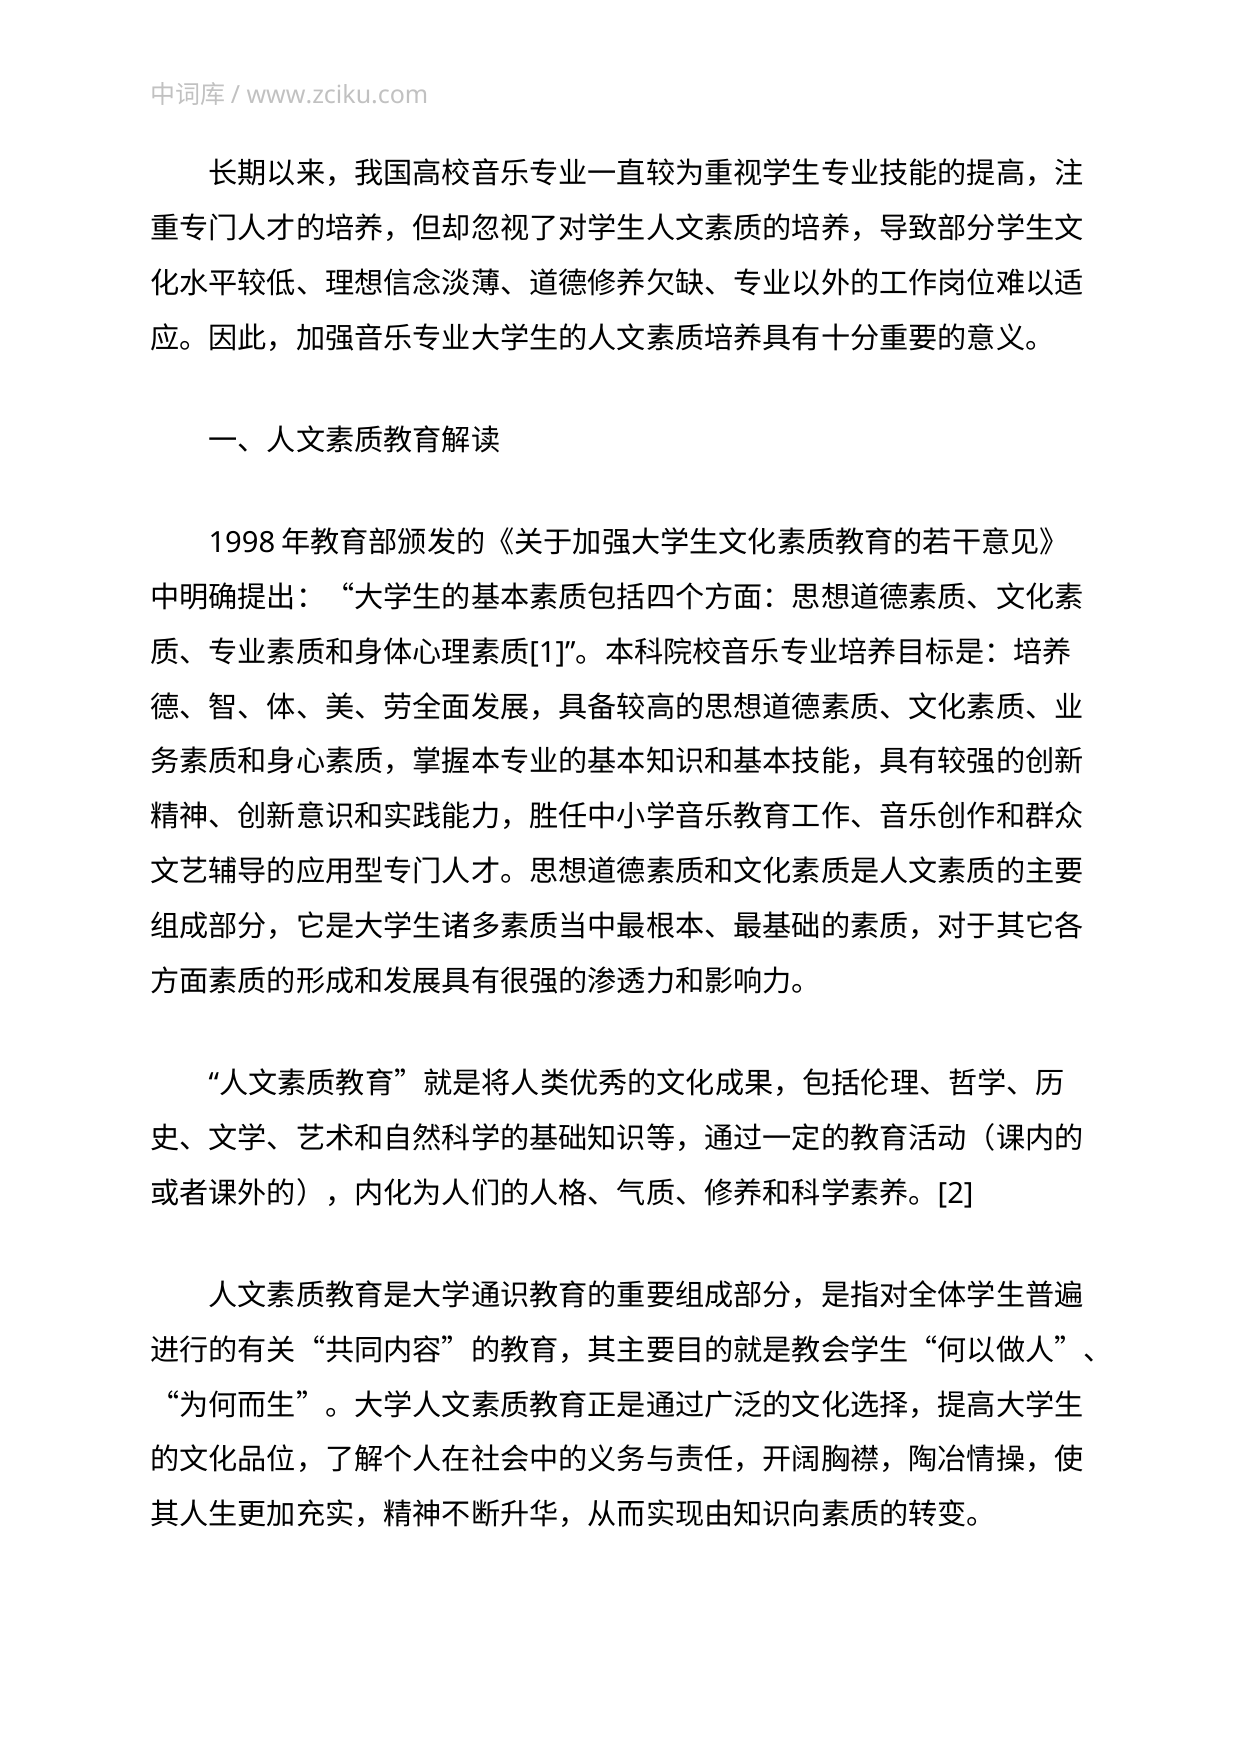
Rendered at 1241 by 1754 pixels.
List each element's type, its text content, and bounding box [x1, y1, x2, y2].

text 人文素质教育是大学通识教育的重要组成部分，是指对全体学生普遍进行的有关“共同内容”的教育，其主要目的就是教会学生“何以做人”、“为何而生”。大学人文素质教育正是通过广泛的文化选择，提高大学生的文化品位，了解个人在社会中的义务与责任，开阔胸襟，陶冶情操，使其人生更加充实，精神不断升华，从而实现由知识向素质的转变。 [150, 1271, 1090, 1533]
text “人文素质教育”就是将人类优秀的文化成果，包括伦理、哲学、历史、文学、艺术和自然科学的基础知识等，通过一定的教育活动（课内的或者课外的），内化为人们的人格、气质、修养和科学素养。[2] [150, 1059, 1090, 1212]
text 一、人文素质教育解读 [150, 416, 1090, 459]
text 1998年教育部颁发的《关于加强大学生文化素质教育的若干意见》中明确提出：“大学生的基本素质包括四个方面：思想道德素质、文化素质、专业素质和身体心理素质[1]”。本科院校音乐专业培养目标是：培养德、智、体、美、劳全面发展，具备较高的思想道德素质、文化素质、业务素质和身心素质，掌握本专业的基本知识和基本技能，具有较强的创新精神、创新意识和实践能力，胜任中小学音乐教育工作、音乐创作和群众文艺辅导的应用型专门人才。思想道德素质和文化素质是人文素质的主要组成部分，它是大学生诸多素质当中最根本、最基础的素质，对于其它各方面素质的形成和发展具有很强的渗透力和影响力。 [150, 518, 1090, 1000]
text 长期以来，我国高校音乐专业一直较为重视学生专业技能的提高，注重专门人才的培养，但却忽视了对学生人文素质的培养，导致部分学生文化水平较低、理想信念淡薄、道德修养欠缺、专业以外的工作岗位难以适应。因此，加强音乐专业大学生的人文素质培养具有十分重要的意义。 [150, 150, 1090, 357]
